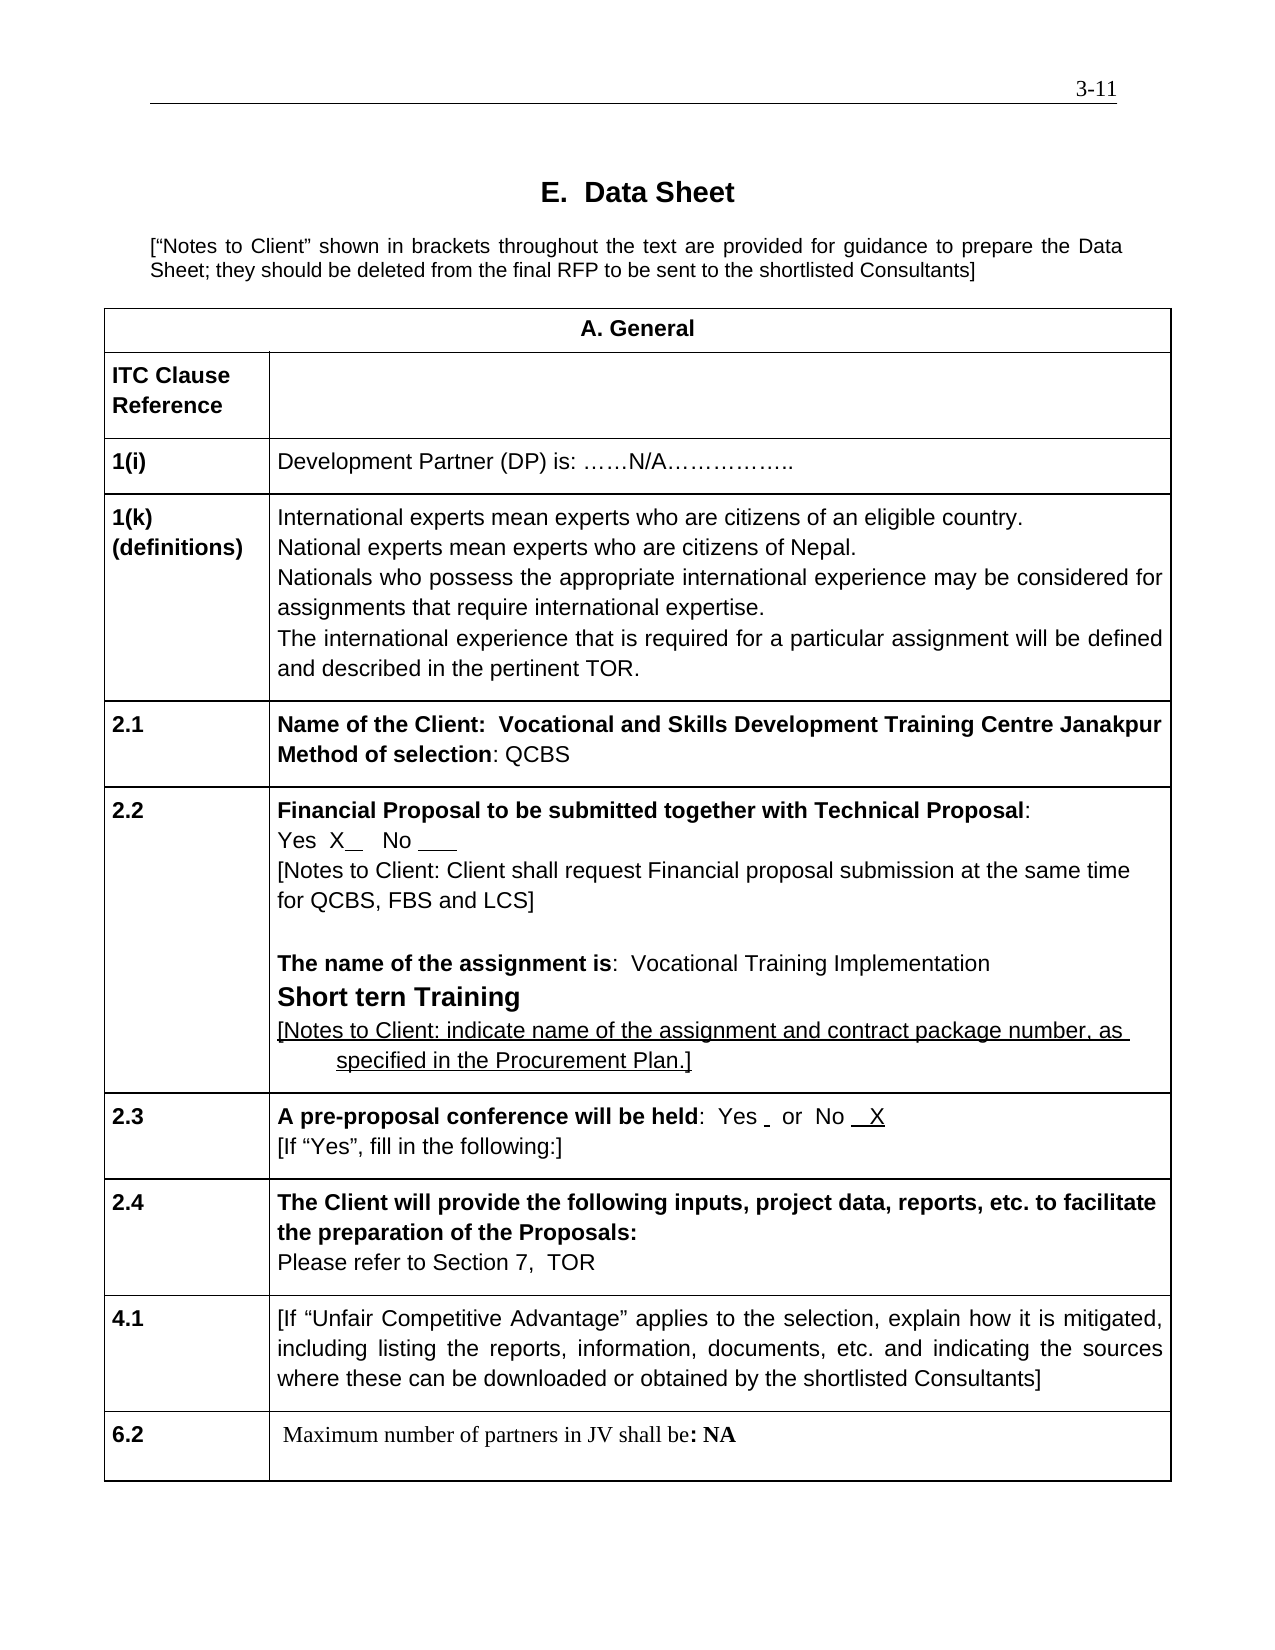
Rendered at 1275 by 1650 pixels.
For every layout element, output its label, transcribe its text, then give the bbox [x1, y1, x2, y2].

text [“Notes to Client” shown in brackets throughout the text are provided for guidance to prepare the Data Sheet; they should be deleted from the final RFP to be sent to the shortlisted Consultants] [150, 233, 1125, 281]
table_cell Name of the Client: Vocational and Skills Development Training Centre Janakpur Method of selection: QCBS [270, 702, 1170, 786]
table_cell 1(k) (definitions) [105, 495, 269, 700]
table_cell International experts mean experts who are citizens of an eligible country. National experts mean experts who are citizens of Nepal. Nationals who possess the appropriate international experience may be considered for assignments that require international expertise. The international experience that is required for a particular assignment will be defined and described in the pertinent TOR. [270, 495, 1170, 700]
table_cell 2.4 [105, 1180, 269, 1294]
subtitle E. Data Sheet [150, 175, 1125, 208]
table_cell Development Partner (DP) is: ……N/A…………….. [270, 439, 1170, 493]
table_cell The Client will provide the following inputs, project data, reports, etc. to facilitate the preparation of the Proposals: Please refer to Section 7, TOR [270, 1180, 1170, 1294]
table_cell 6.2 [105, 1412, 269, 1480]
table_cell ITC Clause Reference [105, 353, 269, 437]
table_cell 2.3 [105, 1094, 269, 1178]
table_cell 2.2 [105, 788, 269, 1092]
table_cell 2.1 [105, 702, 269, 786]
table_cell Maximum number of partners in JV shall be: NA [270, 1412, 1170, 1480]
table_cell Financial Proposal to be submitted together with Technical Proposal: Yes X No [Notes to Client: Client shall request Financial proposal submission at the same time for QCBS, FBS and LCS] The name of the assignment is: Vocational Training Implementation Short tern Training [Notes to Client: indicate name of the assignment and contract package number, as specified in the Procurement Plan.] [270, 788, 1170, 1092]
table_cell 4.1 [105, 1296, 269, 1411]
table_cell A pre-proposal conference will be held: Yes or No X [If “Yes”, fill in the following:] [270, 1094, 1170, 1178]
table_cell [If “Unfair Competitive Advantage” applies to the selection, explain how it is mitigated, including listing the reports, information, documents, etc. and indicating the sources where these can be downloaded or obtained by the shortlisted Consultants] [270, 1296, 1170, 1411]
table_cell 1(i) [105, 439, 269, 493]
table_cell [270, 353, 1170, 437]
table_header A. General [105, 309, 1170, 351]
